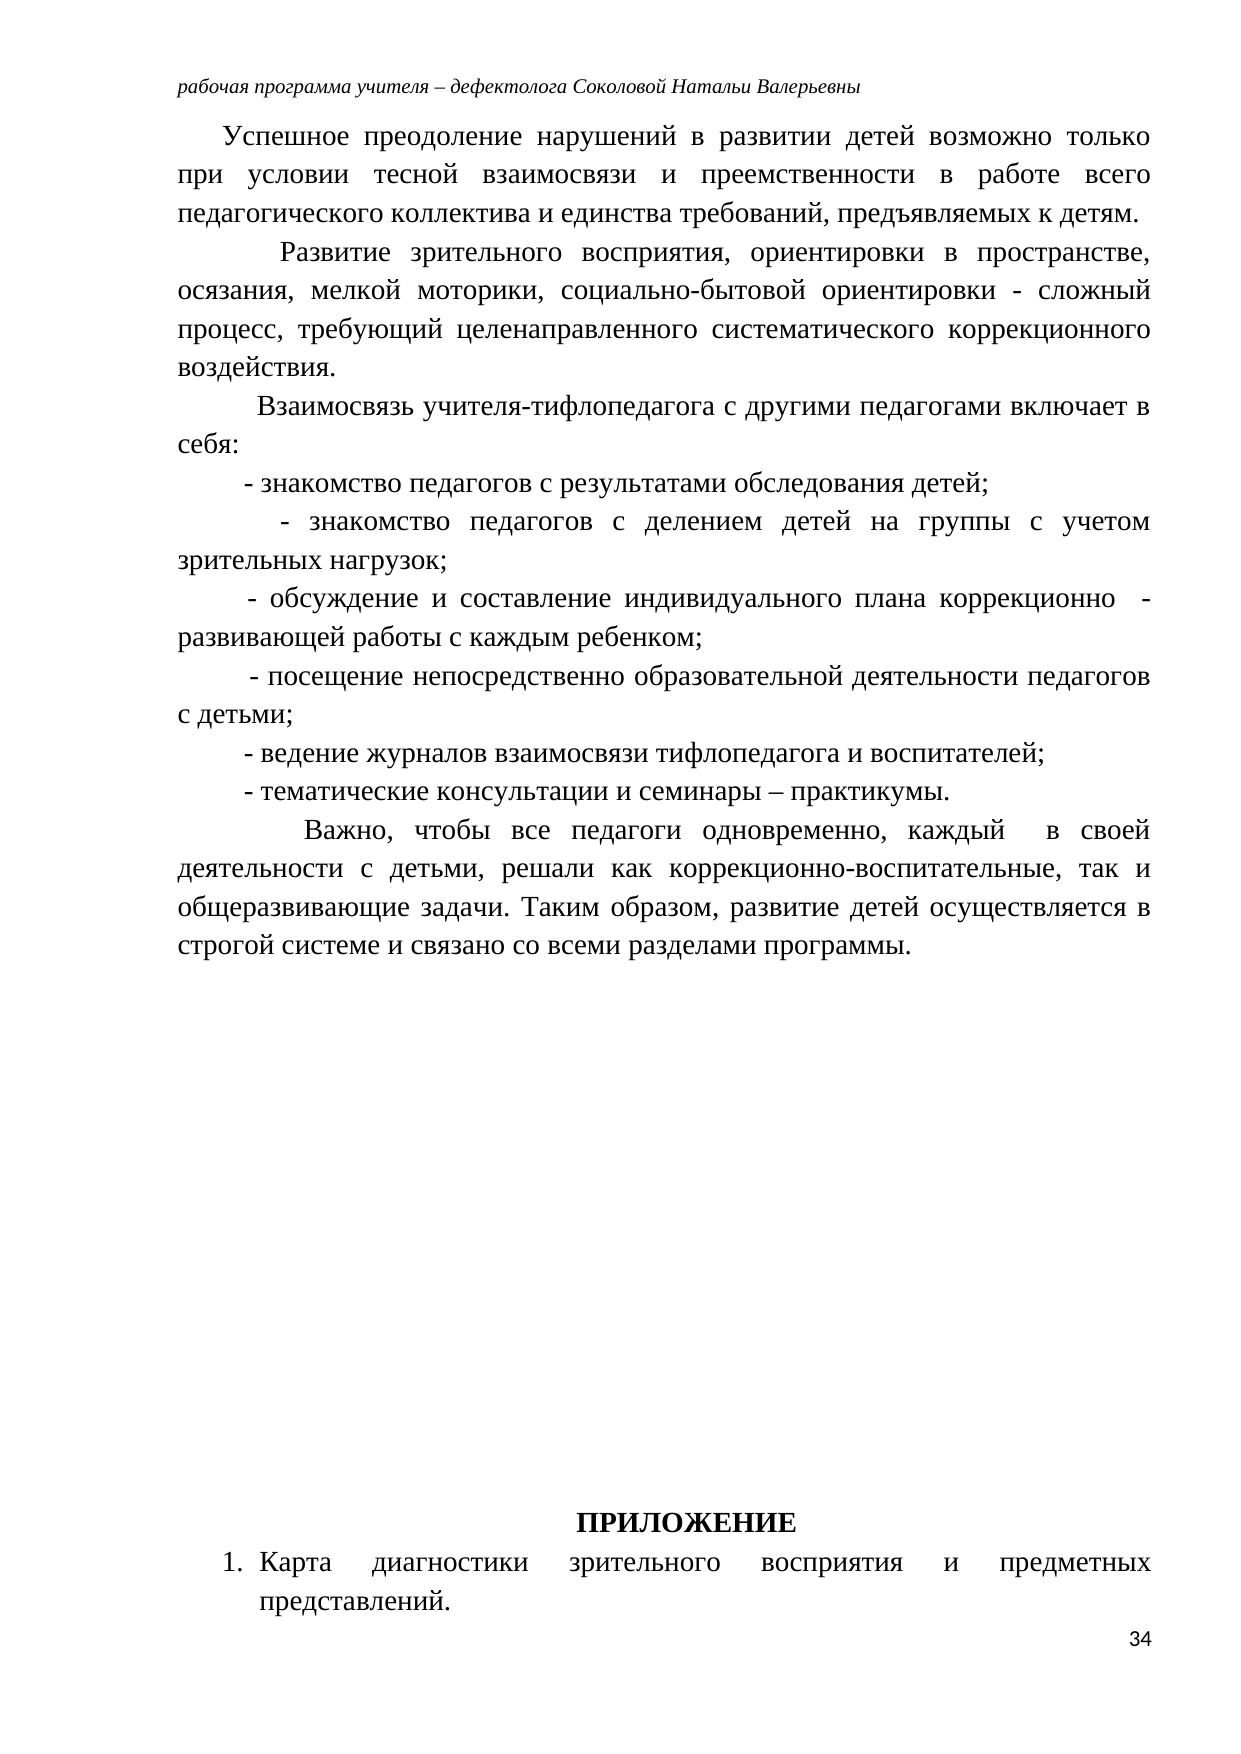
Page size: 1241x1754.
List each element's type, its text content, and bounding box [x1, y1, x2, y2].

text - тематические консультации и семинары – практикумы. [177, 773, 1152, 807]
text - обсуждение и составление индивидуального плана коррекционно - развивающей работы с каждым ребенком; [177, 581, 1152, 653]
text - знакомство педагогов с делением детей на группы с учетом зрительных нагрузок; [177, 503, 1152, 576]
text - посещение непосредственно образовательной деятельности педагогов с детьми; [177, 658, 1152, 730]
text ПРИЛОЖЕНИЕ [177, 1506, 1152, 1539]
text - ведение журналов взаимосвязи тифлопедагога и воспитателей; [177, 735, 1152, 768]
text - знакомство педагогов с результатами обследования детей; [177, 465, 1152, 498]
list Карта диагностики зрительного восприятия и предметных представлений. [222, 1544, 1152, 1616]
text Взаимосвязь учителя-тифлопедагога с другими педагогами включает в себя: [177, 388, 1152, 460]
text Важно, чтобы все педагоги одновременно, каждый в своей деятельности с детьми, решали как коррекционно-воспитательные, так и общеразвивающие задачи. Таким образом, развитие детей осуществляется в строгой системе и связано со всеми разделами программы. [177, 812, 1152, 961]
text Успешное преодоление нарушений в развитии детей возможно только при условии тесной взаимосвязи и преемственности в работе всего педагогического коллектива и единства требований, предъявляемых к детям. [177, 118, 1152, 229]
text Развитие зрительного восприятия, ориентировки в пространстве, осязания, мелкой моторики, социально-бытовой ориентировки - сложный процесс, требующий целенаправленного систематического коррекционного воздействия. [177, 234, 1152, 383]
